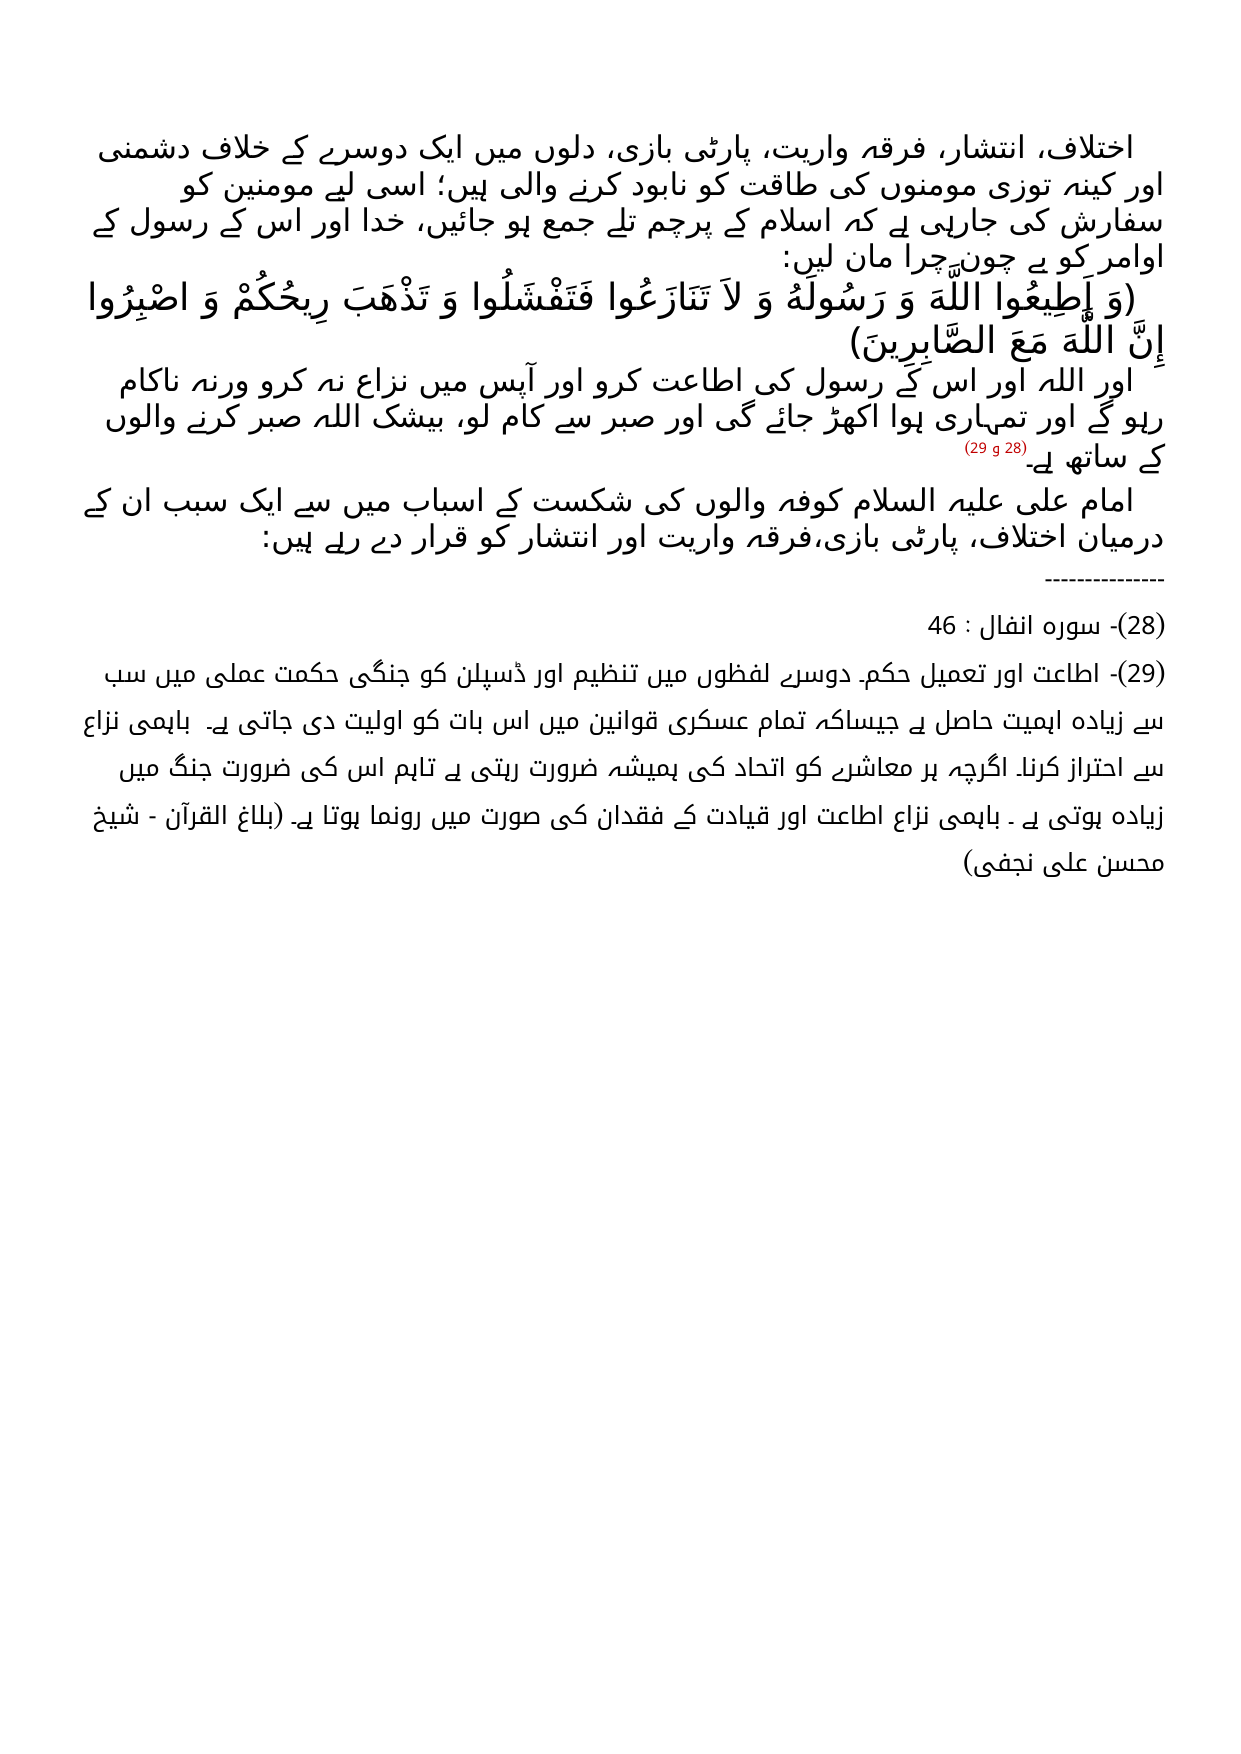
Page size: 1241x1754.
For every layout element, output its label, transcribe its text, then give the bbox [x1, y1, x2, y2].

text --------------- [75, 555, 1165, 603]
text ﴿وَ إَطِيعُوا اللَّهَ وَ رَسُولَهُ وَ لاَ تَنَازَعُوا فَتَفْشَلُوا وَ تَذْهَبَ رِيحُكُمْ وَ اصْبِرُوا إِنَّ اللَّهَ مَعَ الصَّابِرِينَ﴾ [75, 275, 1165, 362]
text امام علی علیہ السلام کوفہ والوں کی شکست کے اسباب میں سے ایک سبب ان کے درمیان اختلاف، پارٹی بازی،فرقہ واریت اور انتشار کو قرار دے رہے ہیں: [75, 482, 1165, 555]
text (29)- اطاعت اور تعمیل حکم۔ دوسرے لفظوں میں تنظیم اور ڈسپلن کو جنگی حکمت عملی میں سب سے زیادہ اہمیت حاصل ہے جیساکہ تمام عسکری قوانین میں اس بات کو اولیت دی جاتی ہے۔ باہمی نزاع سے احتراز کرنا۔ اگرچہ ہر معاشرے کو اتحاد کی ہمیشہ ضرورت رہتی ہے تاہم اس کی ضرورت جنگ میں زیادہ ہوتی ہے ۔ باہمی نزاع اطاعت اور قیادت کے فقدان کی صورت میں رونما ہوتا ہے۔ (بلاغ القرآن - شیخ محسن علی نجفی) [75, 650, 1165, 887]
text اختلاف، انتشار، فرقہ واریت، پارٹی بازی، دلوں میں ایک دوسرے کے خلاف دشمنی اور کینہ توزی مومنوں کی طاقت کو نابود کرنے والی ہیں؛ اسی لیے مومنین کو سفارش کی جارہی ہے کہ اسلام کے پرچم تلے جمع ہو جائیں، خدا اور اس کے رسول کے اوامر کو بے چون چرا مان لیں: [75, 130, 1165, 275]
text (28)- سورہ انفال : 46 [75, 603, 1165, 650]
text اور اللہ اور اس کے رسول کی اطاعت کرو اور آپس میں نزاع نہ کرو ورنہ ناکام رہو گے اور تمہاری ہوا اکھڑ جائے گی اور صبر سے کام لو، بیشک اللہ صبر کرنے والوں کے ساتھ ہے۔(28 و 29) [75, 362, 1165, 482]
